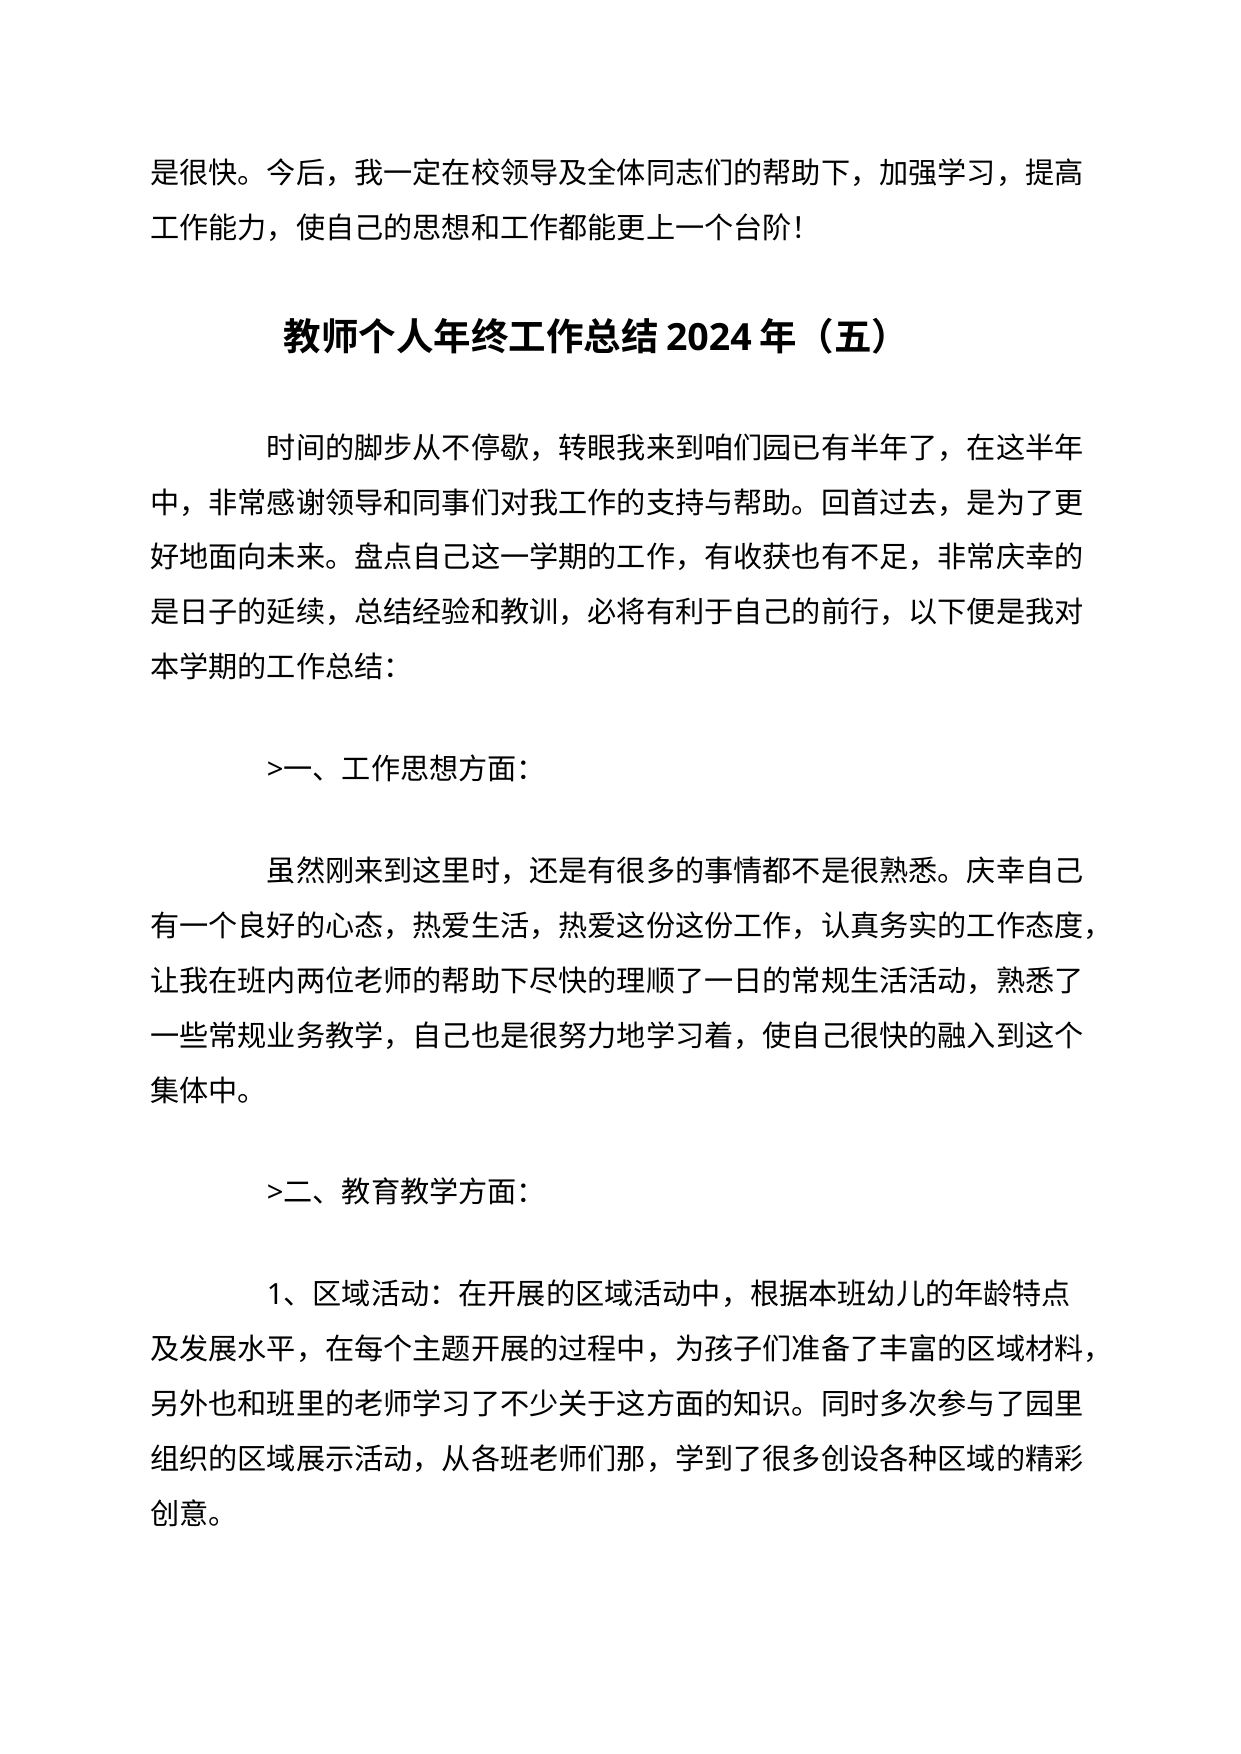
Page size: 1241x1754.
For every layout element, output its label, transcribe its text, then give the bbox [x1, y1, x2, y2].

text 教师个人年终工作总结2024年（五） [150, 307, 1090, 361]
text 1、区域活动：在开展的区域活动中，根据本班幼儿的年龄特点及发展水平，在每个主题开展的过程中，为孩子们准备了丰富的区域材料，另外也和班里的老师学习了不少关于这方面的知识。同时多次参与了园里组织的区域展示活动，从各班老师们那，学到了很多创设各种区域的精彩创意。 [150, 1271, 1090, 1533]
text >一、工作思想方面： [150, 746, 1090, 788]
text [150, 150, 1090, 247]
text 虽然刚来到这里时，还是有很多的事情都不是很熟悉。庆幸自己有一个良好的心态，热爱生活，热爱这份这份工作，认真务实的工作态度，让我在班内两位老师的帮助下尽快的理顺了一日的常规生活活动，熟悉了一些常规业务教学，自己也是很努力地学习着，使自己很快的融入到这个集体中。 [150, 848, 1090, 1109]
text 时间的脚步从不停歇，转眼我来到咱们园已有半年了，在这半年中，非常感谢领导和同事们对我工作的支持与帮助。回首过去，是为了更好地面向未来。盘点自己这一学期的工作，有收获也有不足，非常庆幸的是日子的延续，总结经验和教训，必将有利于自己的前行，以下便是我对本学期的工作总结： [150, 424, 1090, 686]
text >二、教育教学方面： [150, 1169, 1090, 1211]
